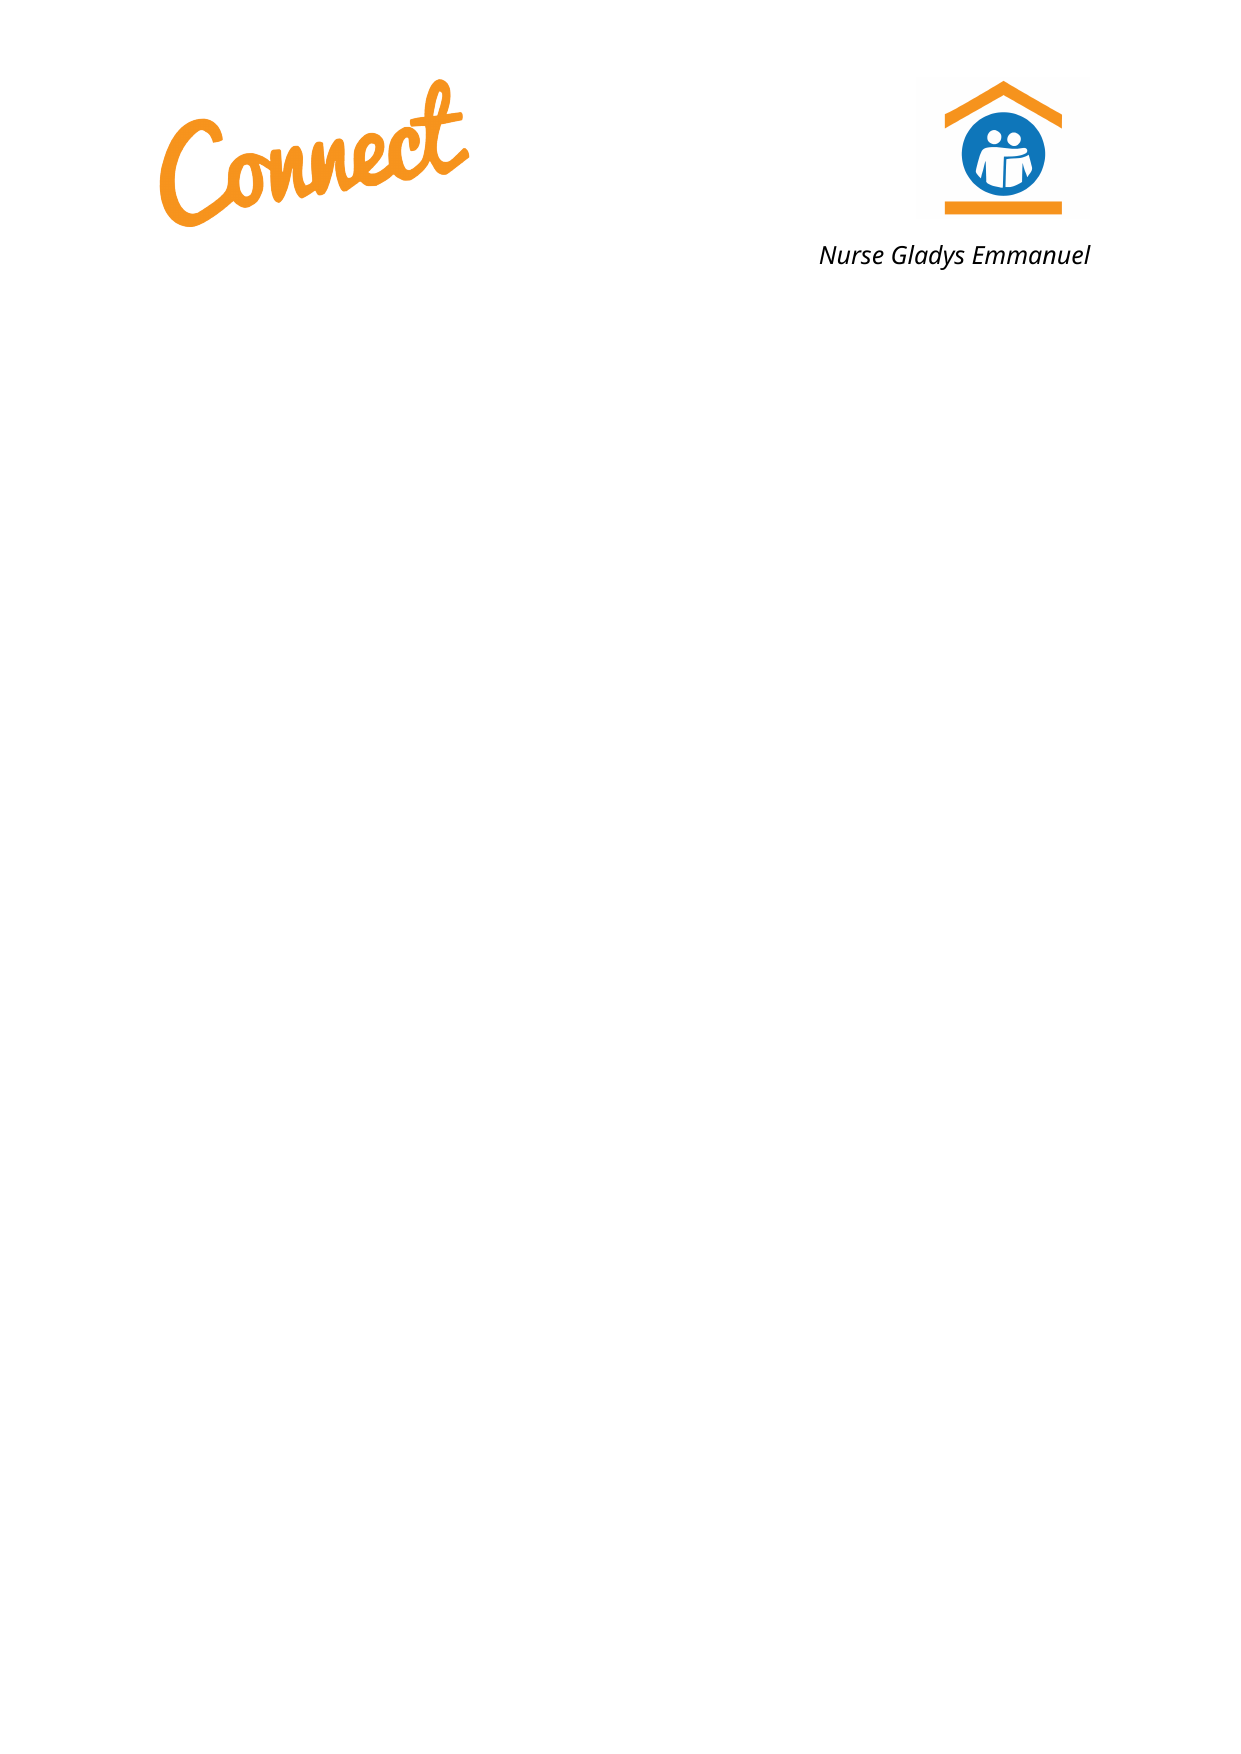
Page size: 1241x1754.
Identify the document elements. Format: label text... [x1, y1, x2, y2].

text Nurse Gladys Emmanuel [150, 237, 1090, 272]
picture [147, 76, 477, 231]
picture [916, 77, 1090, 219]
